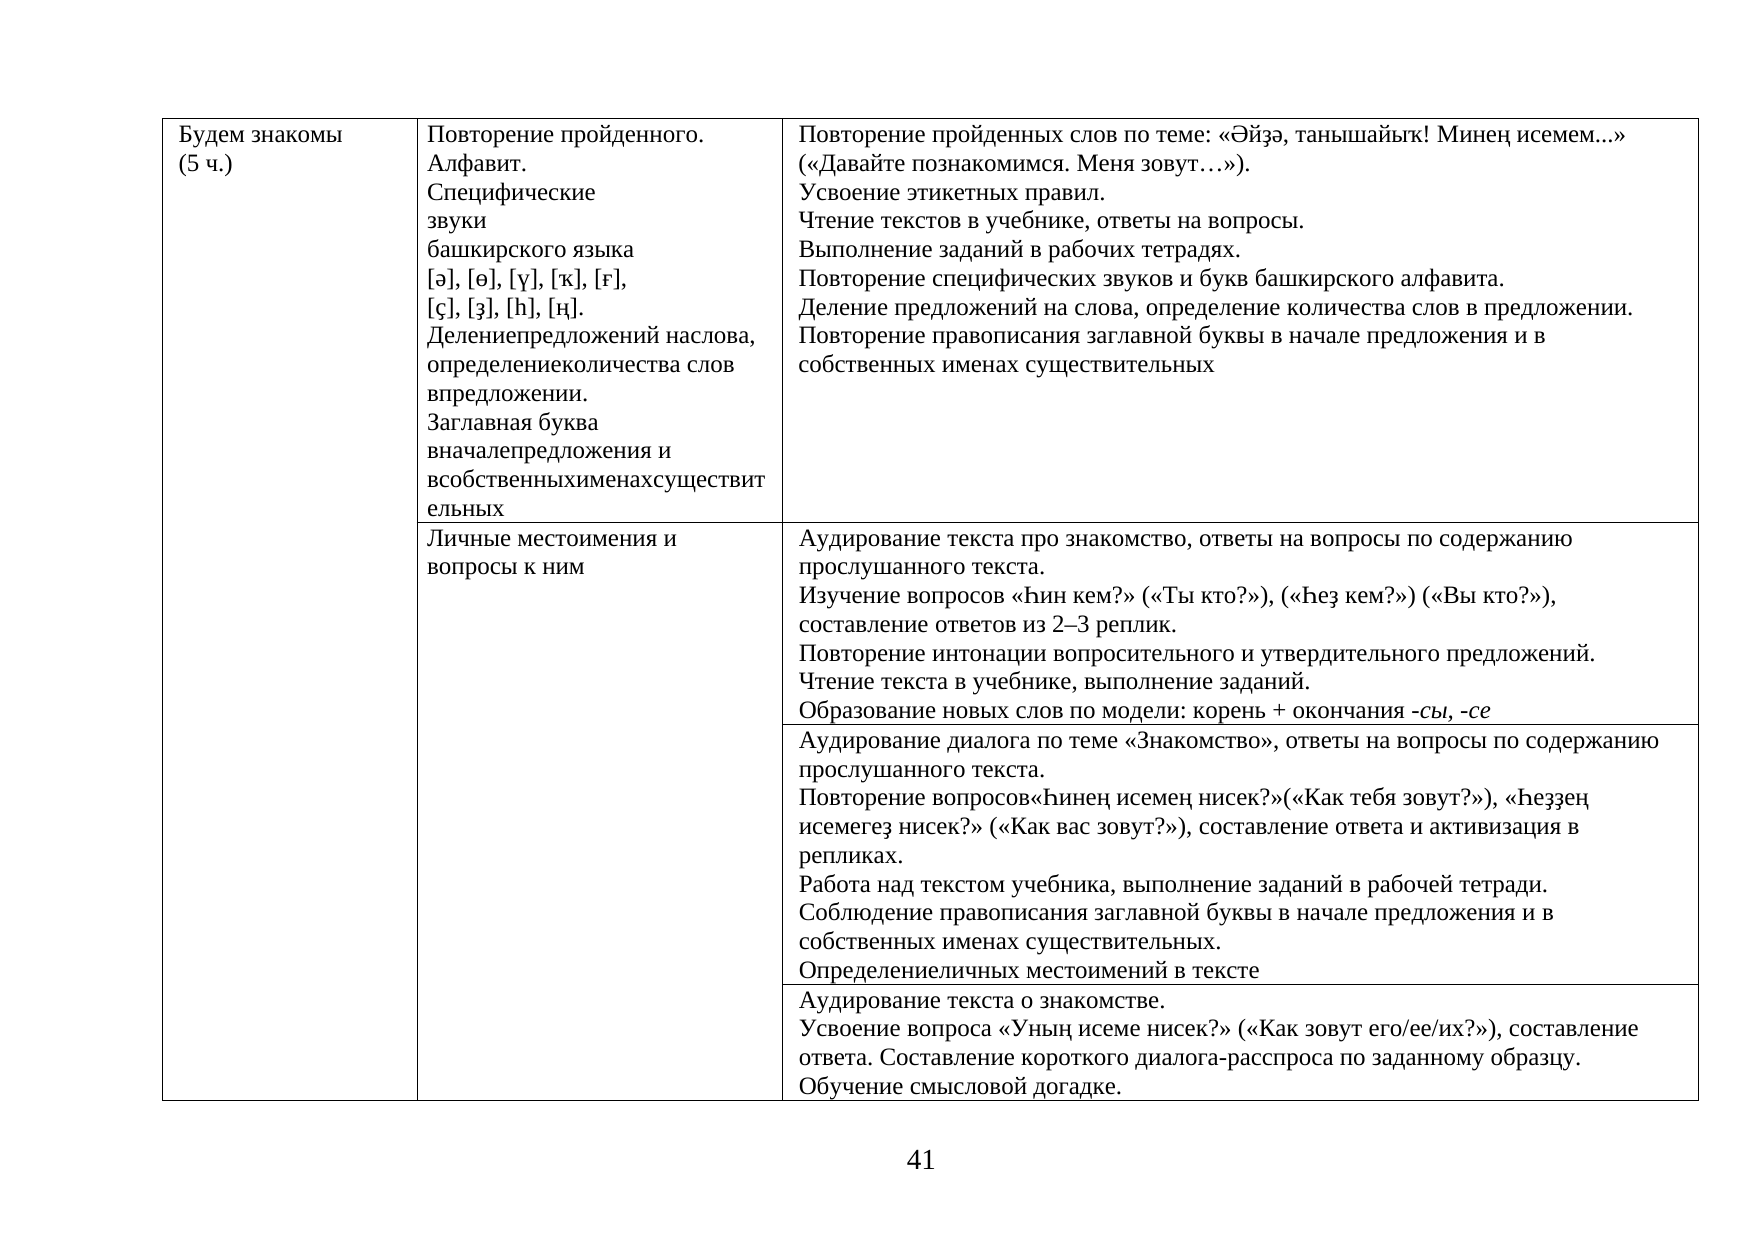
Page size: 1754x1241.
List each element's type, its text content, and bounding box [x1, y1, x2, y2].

table_cell Личные местоимения и вопросы к ним [418, 523, 782, 1100]
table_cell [783, 985, 1698, 1100]
table_cell Аудирование диалога по теме «Знакомство», ответы на вопросы по содержанию прослушанного текста. Повторение вопросов«Һинең исемең нисек?»(«Как тебя зовут?»), «Һеҙҙең исемегеҙ нисек?» («Как вас зовут?»), составление ответа и активизация в репликах. Работа над текстом учебника, выполнение заданий в рабочей тетради. Соблюдение правописания заглавной буквы в начале предложения и в собственных именах существительных. Определениеличных местоимений в тексте [783, 725, 1698, 984]
table_cell Аудирование текста про знакомство, ответы на вопросы по содержанию прослушанного текста. Изучение вопросов «Һин кем?» («Ты кто?»), («Һеҙ кем?») («Вы кто?»), составление ответов из 2–3 реплик. Повторение интонации вопросительного и утвердительного предложений. Чтение текста в учебнике, выполнение заданий. Образование новых слов по модели: корень + окончания -сы, -се [783, 523, 1698, 724]
table_cell Повторение пройденных слов по теме: «Әйҙә, танышайыҡ! Минең исемем...» («Давайте познакомимся. Меня зовут…»). Усвоение этикетных правил. Чтение текстов в учебнике, ответы на вопросы. Выполнение заданий в рабочих тетрадях. Повторение специфических звуков и букв башкирского алфавита. Деление предложений на слова, определение количества слов в предложении. Повторение правописания заглавной буквы в начале предложения и в собственных именах существительных [783, 119, 1698, 522]
table_cell Будем знакомы (5 ч.) [163, 119, 417, 1100]
table_cell Повторение пройденного. Алфавит. Специфические звуки башкирского языка [ә], [ө], [ү], [ҡ], [ғ], [ҫ], [ҙ], [һ], [ң]. Делениепредложений наслова, определениеколичества слов впредложении. Заглавная буква вначалепредложения и всобственныхименахсуществительных [418, 119, 782, 522]
